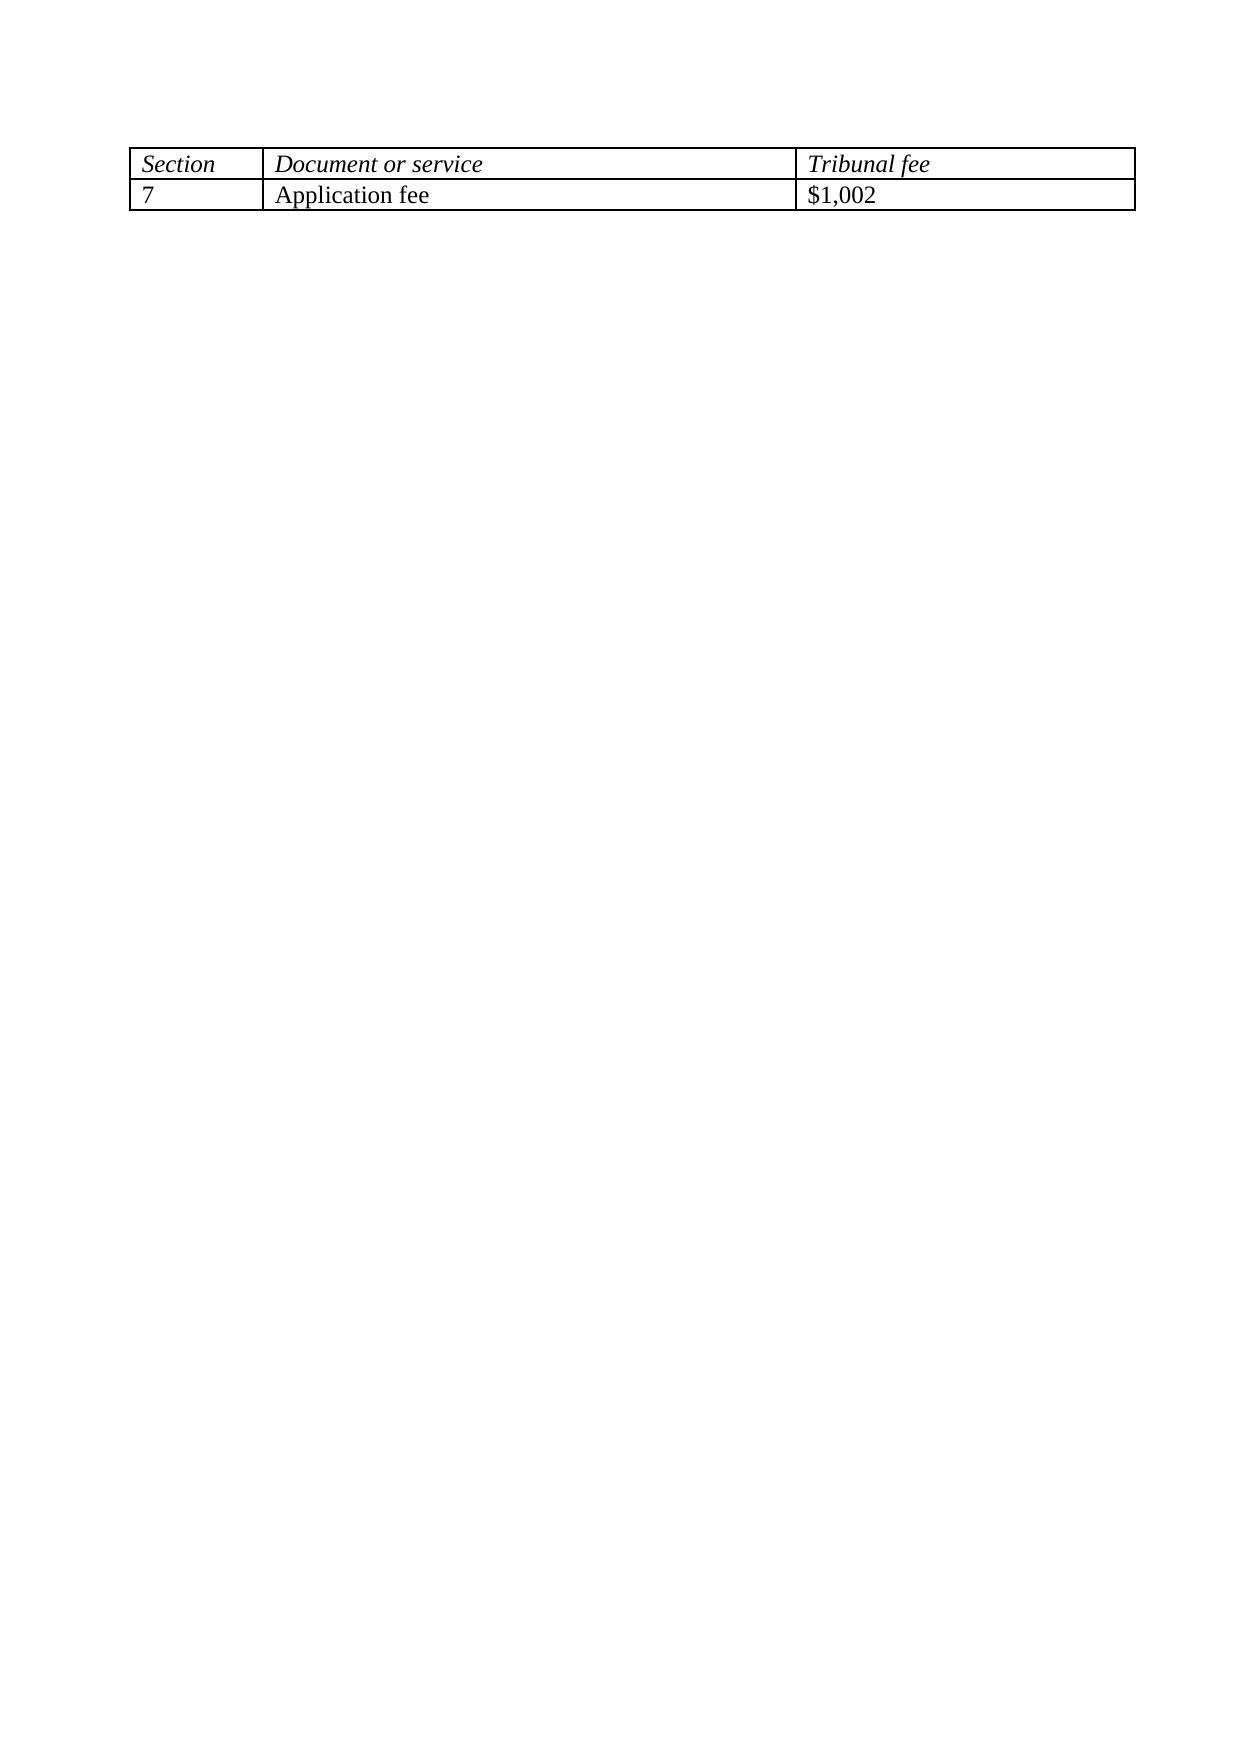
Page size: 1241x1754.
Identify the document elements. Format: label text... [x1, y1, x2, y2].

table_header Document or service [264, 149, 795, 178]
table_cell $1,002 [797, 180, 1134, 209]
table_cell 7 [131, 180, 262, 209]
table_cell Application fee [264, 180, 795, 209]
table_header Section [131, 149, 262, 178]
table_header Tribunal fee [797, 149, 1134, 178]
